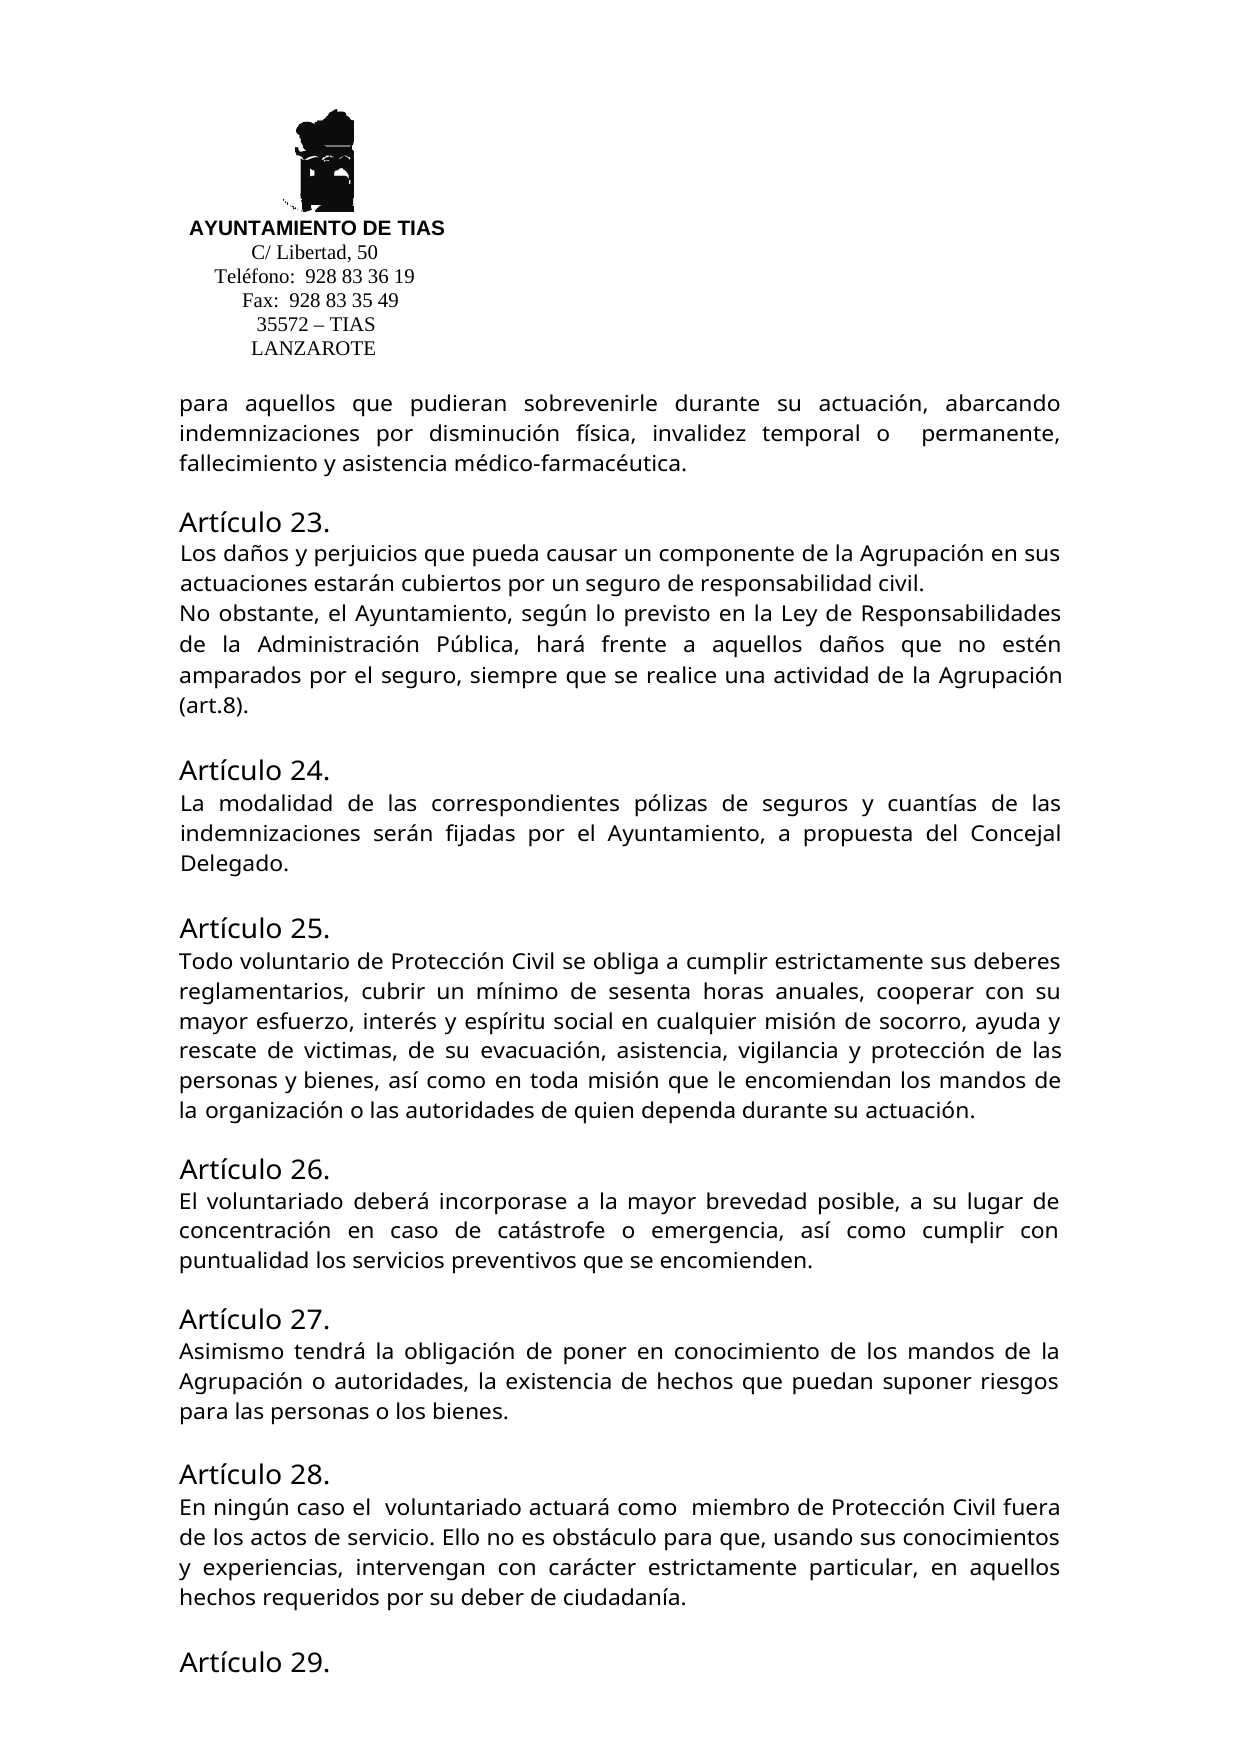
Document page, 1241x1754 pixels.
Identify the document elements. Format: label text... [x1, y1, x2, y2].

subtitle Artículo 26. [179, 1155, 1076, 1186]
text Teléfono: 928 83 36 19 [182, 264, 446, 288]
subtitle Artículo 25. [179, 909, 1076, 946]
text Todo voluntario de Protección Civil se obliga a cumplir estrictamente sus deberes reglamentarios, cubrir un mínimo de sesenta horas anuales, cooperar con su mayor esfuerzo, interés y espíritu social en cualquier misión de socorro, ayuda y rescate de victimas, de su evacuación, asistencia, vigilancia y protección de las personas y bienes, así como en toda misión que le encomiendan los mandos de la organización o las autoridades de quien dependa durante su actuación. [178, 946, 1062, 1125]
text Los daños y perjuicios que pueda causar un componente de la Agrupación en sus actuaciones estarán cubiertos por un seguro de responsabilidad civil. [180, 538, 1062, 598]
subtitle Artículo 29. [179, 1643, 1076, 1680]
subtitle Artículo 23. [179, 507, 1076, 538]
text C/ Libertad, 50 [183, 240, 446, 264]
subtitle Artículo 27. [179, 1305, 1076, 1336]
text Fax: 928 83 35 49 [187, 288, 453, 312]
text 35572 – TIAS LANZAROTE [251, 312, 376, 360]
subtitle Artículo 24. [179, 751, 1076, 788]
subtitle Artículo 28. [179, 1455, 1076, 1492]
picture [282, 108, 359, 217]
text No obstante, el Ayuntamiento, según lo previsto en la Ley de Responsabilidades de la Administración Pública, hará frente a aquellos daños que no estén amparados por el seguro, siempre que se realice una actividad de la Agrupación (art.8). [179, 598, 1063, 720]
text AYUNTAMIENTO DE TIAS [187, 216, 446, 239]
text En ningún caso el voluntariado actuará como miembro de Protección Civil fuera de los actos de servicio. Ello no es obstáculo para que, usando sus conocimientos y experiencias, intervengan con carácter estrictamente particular, en aquellos hechos requeridos por su deber de ciudadanía. [179, 1492, 1062, 1611]
text La modalidad de las correspondientes pólizas de seguros y cuantías de las indemnizaciones serán fijadas por el Ayuntamiento, a propuesta del Concejal Delegado. [180, 788, 1062, 877]
text El voluntariado deberá incorporase a la mayor brevedad posible, a su lugar de concentración en caso de catástrofe o emergencia, así como cumplir con puntualidad los servicios preventivos que se encomienden. [179, 1186, 1060, 1275]
text para aquellos que pudieran sobrevenirle durante su actuación, abarcando indemnizaciones por disminución física, invalidez temporal o permanente, fallecimiento y asistencia médico-farmacéutica. [179, 388, 1061, 477]
text Asimismo tendrá la obligación de poner en conocimiento de los mandos de la Agrupación o autoridades, la existencia de hechos que puedan suponer riesgos para las personas o los bienes. [179, 1336, 1060, 1425]
